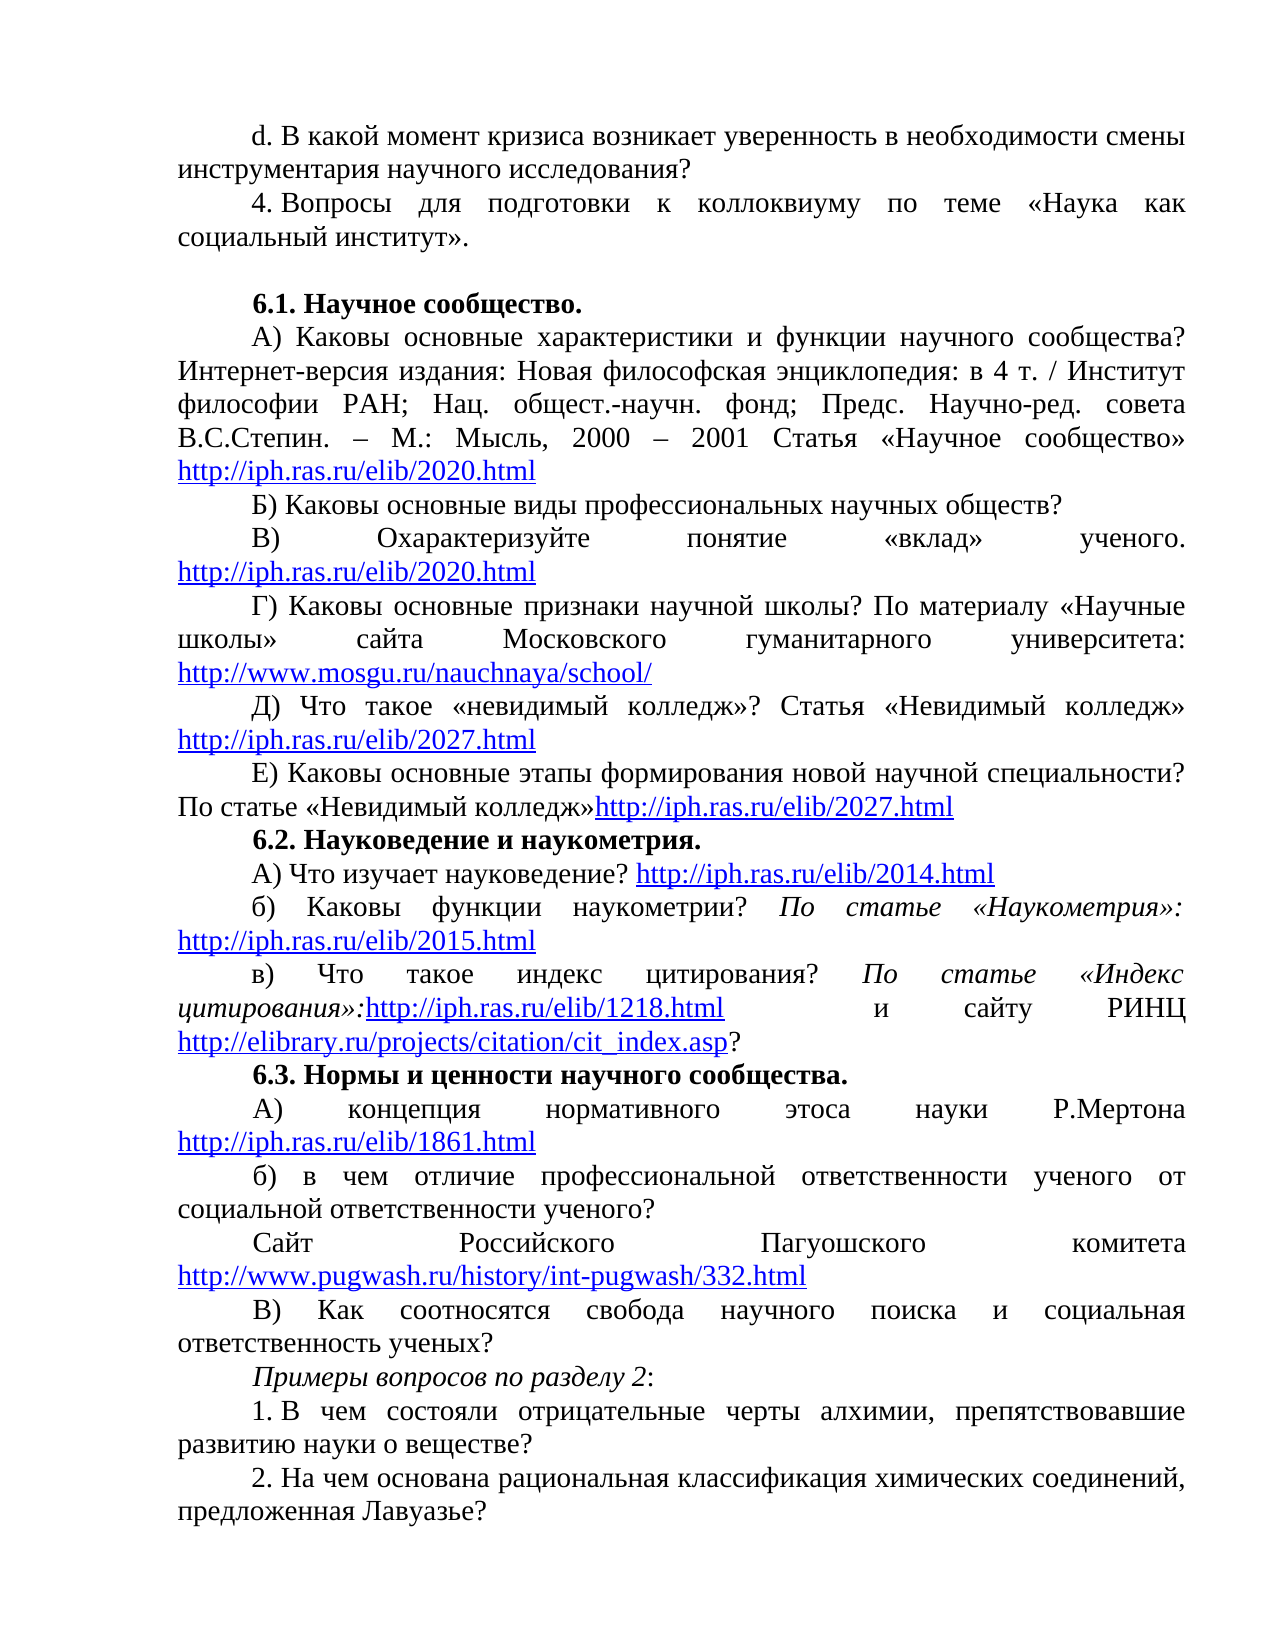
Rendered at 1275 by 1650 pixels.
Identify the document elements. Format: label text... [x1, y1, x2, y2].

list Г) Каковы основные признаки научной школы? По материалу «Научные школы» сайта Московского гуманитарного университета: http://www.mosgu.ru/nauchnaya/school/ [177, 588, 1186, 688]
list В) Охарактеризуйте понятие «вклад» ученого. http://iph.ras.ru/elib/2020.html [177, 521, 1186, 588]
list 6.3. Нормы и ценности научного сообщества. [177, 1057, 1186, 1091]
list в) Что такое индекс цитирования? По статье «Индекс цитирования»:http://iph.ras.ru/elib/1218.html и сайту РИНЦ http://elibrary.ru/projects/citation/cit_index.asp? [177, 957, 1186, 1057]
list В чем состояли отрицательные черты алхимии, препятствовавшие развитию науки о веществе? [177, 1393, 1186, 1460]
list 6.1. Научное сообщество. [177, 286, 1186, 319]
list В) Как соотносятся свобода научного поиска и социальная ответственность ученых? [177, 1292, 1186, 1359]
text Примеры вопросов по разделу 2: [177, 1359, 1186, 1393]
list А) Что изучает науковедение? http://iph.ras.ru/elib/2014.html [177, 856, 1186, 889]
list б) Каковы функции наукометрии? По статье «Наукометрия»: http://iph.ras.ru/elib/2015.html [177, 889, 1186, 957]
list 6.2. Науковедение и наукометрия. [177, 822, 1186, 856]
list Сайт Российского Пагуошского комитета http://www.pugwash.ru/history/int-pugwash/332.html [177, 1225, 1186, 1292]
list В какой момент кризиса возникает уверенность в необходимости смены инструментария научного исследования? [177, 118, 1186, 185]
list Б) Каковы основные виды профессиональных научных обществ? [177, 487, 1186, 521]
list На чем основана рациональная классификация химических соединений, предложенная Лавуазье? [177, 1460, 1186, 1527]
list Е) Каковы основные этапы формирования новой научной специальности? По статье «Невидимый колледж»http://iph.ras.ru/elib/2027.html [177, 755, 1186, 822]
list Вопросы для подготовки к коллоквиуму по теме «Наука как социальный институт». [177, 185, 1186, 252]
list б) в чем отличие профессиональной ответственности ученого от социальной ответственности ученого? [177, 1158, 1186, 1225]
list А) Каковы основные характеристики и функции научного сообщества? Интернет-версия издания: Новая философская энциклопедия: в 4 т. / Институт философии РАН; Нац. общест.-научн. фонд; Предс. Научно-ред. совета В.С.Степин. – М.: Мысль, 2000 – 2001 Статья «Научное сообщество» http://iph.ras.ru/elib/2020.html [177, 319, 1186, 487]
list Д) Что такое «невидимый колледж»? Статья «Невидимый колледж» http://iph.ras.ru/elib/2027.html [177, 688, 1186, 755]
list А) концепция нормативного этоса науки Р.Мертона http://iph.ras.ru/elib/1861.html [177, 1091, 1186, 1158]
